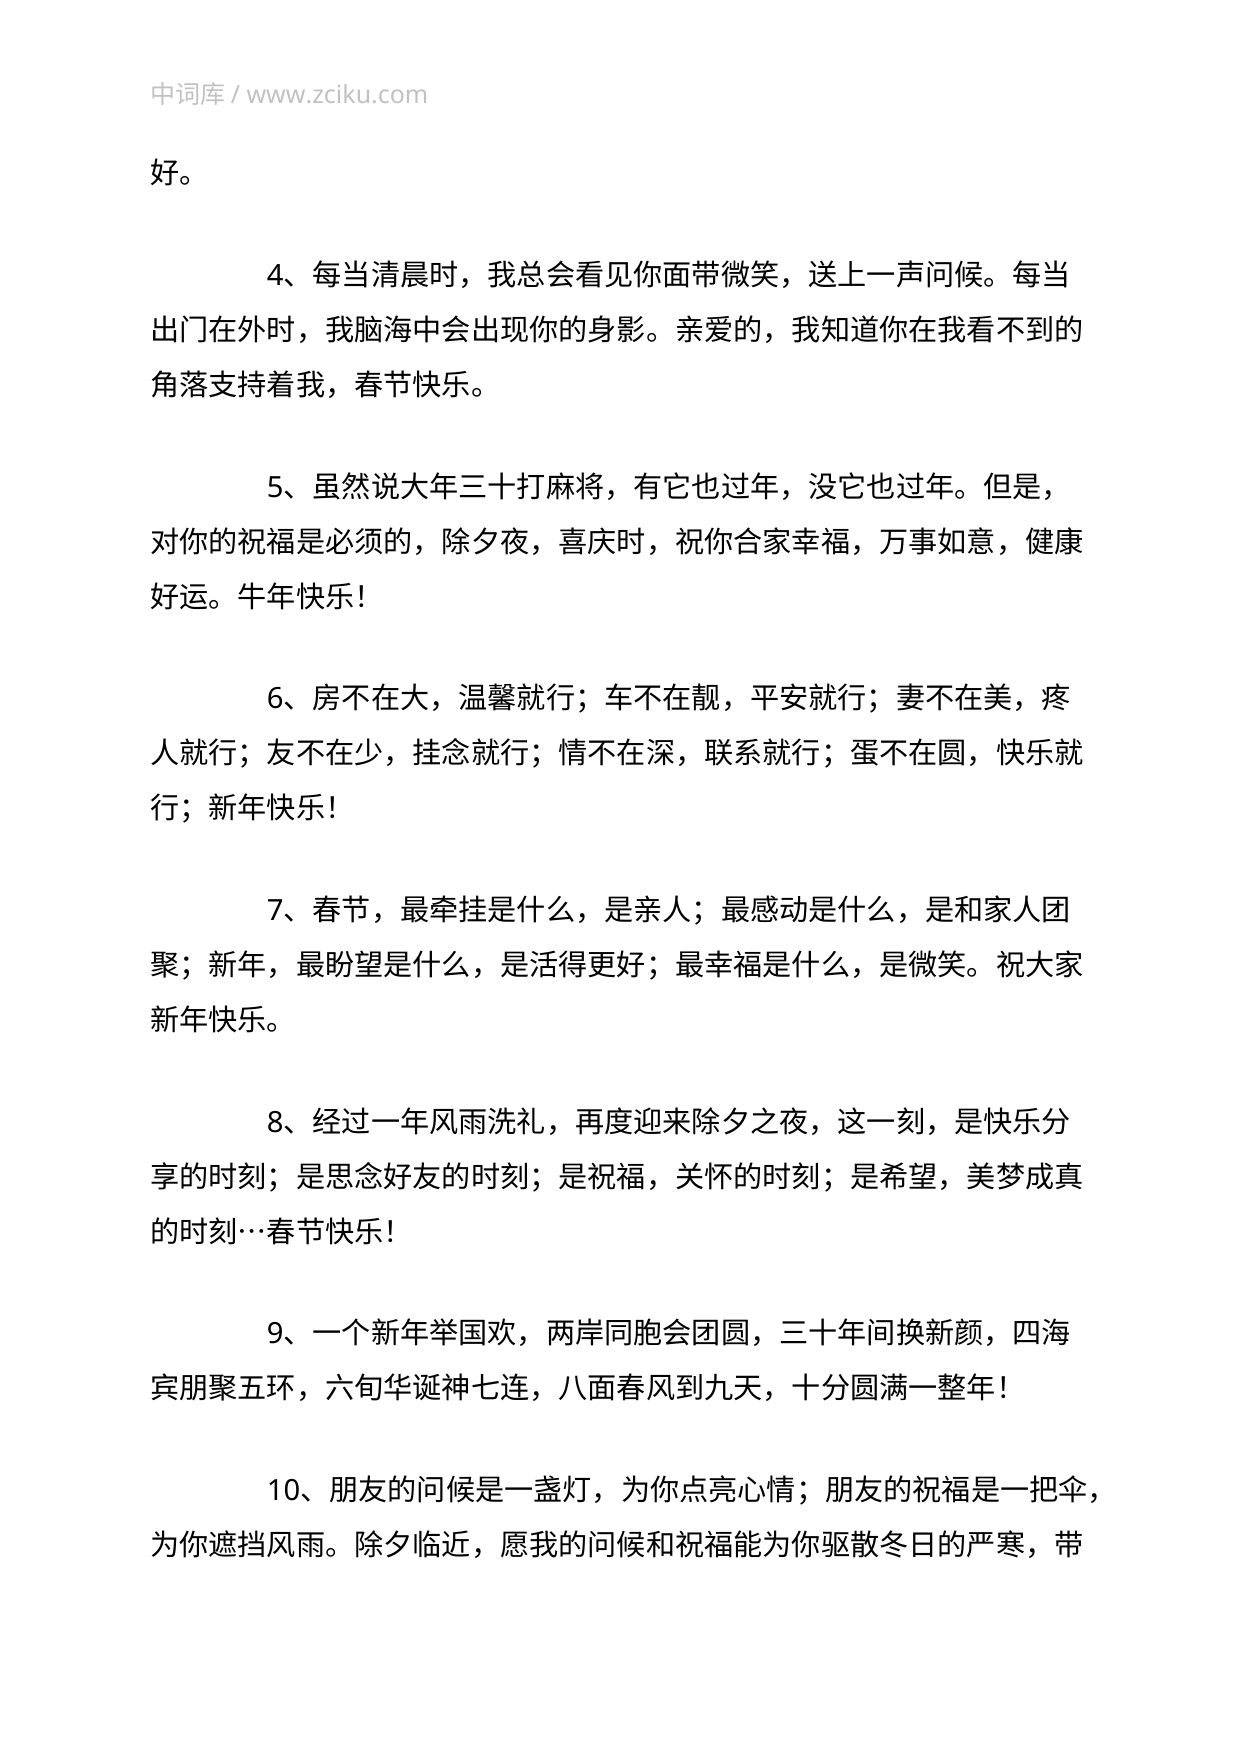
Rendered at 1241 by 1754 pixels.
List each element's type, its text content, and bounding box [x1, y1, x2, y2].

text 7、春节，最牵挂是什么，是亲人；最感动是什么，是和家人团聚；新年，最盼望是什么，是活得更好；最幸福是什么，是微笑。祝大家新年快乐。 [150, 887, 1090, 1039]
text 9、一个新年举国欢，两岸同胞会团圆，三十年间换新颜，四海宾朋聚五环，六旬华诞神七连，八面春风到九天，十分圆满一整年！ [150, 1310, 1090, 1407]
text 5、虽然说大年三十打麻将，有它也过年，没它也过年。但是，对你的祝福是必须的，除夕夜，喜庆时，祝你合家幸福，万事如意，健康好运。牛年快乐！ [150, 463, 1090, 616]
text 4、每当清晨时，我总会看见你面带微笑，送上一声问候。每当出门在外时，我脑海中会出现你的身影。亲爱的，我知道你在我看不到的角落支持着我，春节快乐。 [150, 252, 1090, 404]
text 6、房不在大，温馨就行；车不在靓，平安就行；妻不在美，疼人就行；友不在少，挂念就行；情不在深，联系就行；蛋不在圆，快乐就行；新年快乐！ [150, 675, 1090, 827]
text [150, 150, 1090, 192]
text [150, 1467, 1090, 1564]
text 8、经过一年风雨洗礼，再度迎来除夕之夜，这一刻，是快乐分享的时刻；是思念好友的时刻；是祝福，关怀的时刻；是希望，美梦成真的时刻…春节快乐！ [150, 1098, 1090, 1251]
